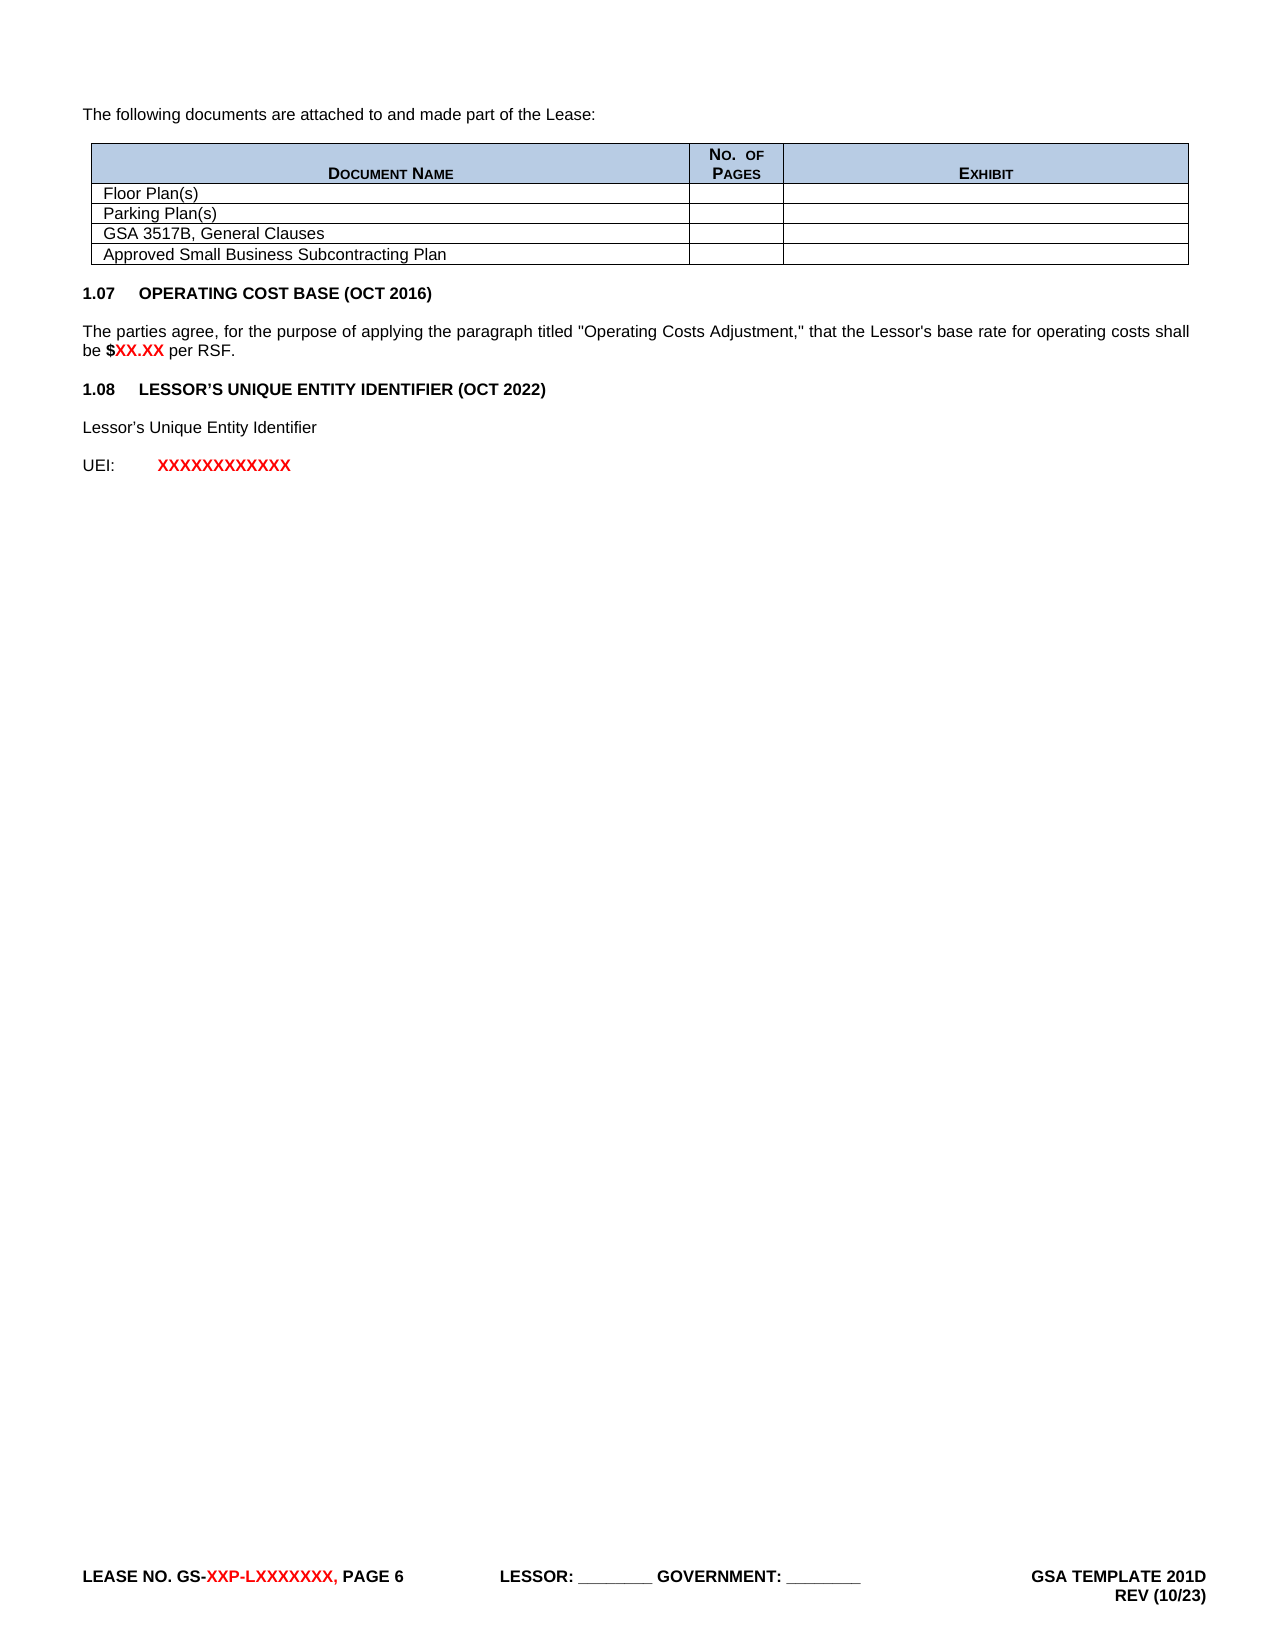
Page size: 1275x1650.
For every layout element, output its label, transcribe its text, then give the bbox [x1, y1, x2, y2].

text The parties agree, for the purpose of applying the paragraph titled "Operating Costs Adjustment," that the Lessor's base rate for operating costs shall be $XX.XX per RSF. [82, 322, 1192, 360]
table_cell [784, 224, 1188, 243]
table_cell Floor Plan(s) [92, 184, 689, 203]
table_header Exhibit [784, 144, 1188, 183]
table_cell [690, 244, 783, 263]
table_cell [690, 204, 783, 223]
text Lessor’s Unique Entity Identifier [82, 418, 1192, 437]
table_header Document Name [92, 144, 689, 183]
table_cell [784, 184, 1188, 203]
subtitle lessor’s unique entity identifier (oct 2022) [82, 379, 1192, 399]
table_cell GSA 3517B, General Clauses [92, 224, 689, 243]
table_cell [690, 184, 783, 203]
table_cell [784, 204, 1188, 223]
table_cell [690, 224, 783, 243]
table_cell [784, 244, 1188, 263]
subtitle OPERATING COST BASE (OCT 2016) [82, 284, 1192, 303]
table_header No. of Pages [690, 144, 783, 183]
table_cell Parking Plan(s) [92, 204, 689, 223]
text UEI: XXXXXXXXXXXX [82, 456, 1192, 475]
text The following documents are attached to and made part of the Lease: [82, 105, 1192, 124]
table_cell Approved Small Business Subcontracting Plan [IF offeror certifies entity as an other than small business and aggregate rent is over $750,000 unless waived, as outlined in LA-17-09] [92, 244, 689, 263]
